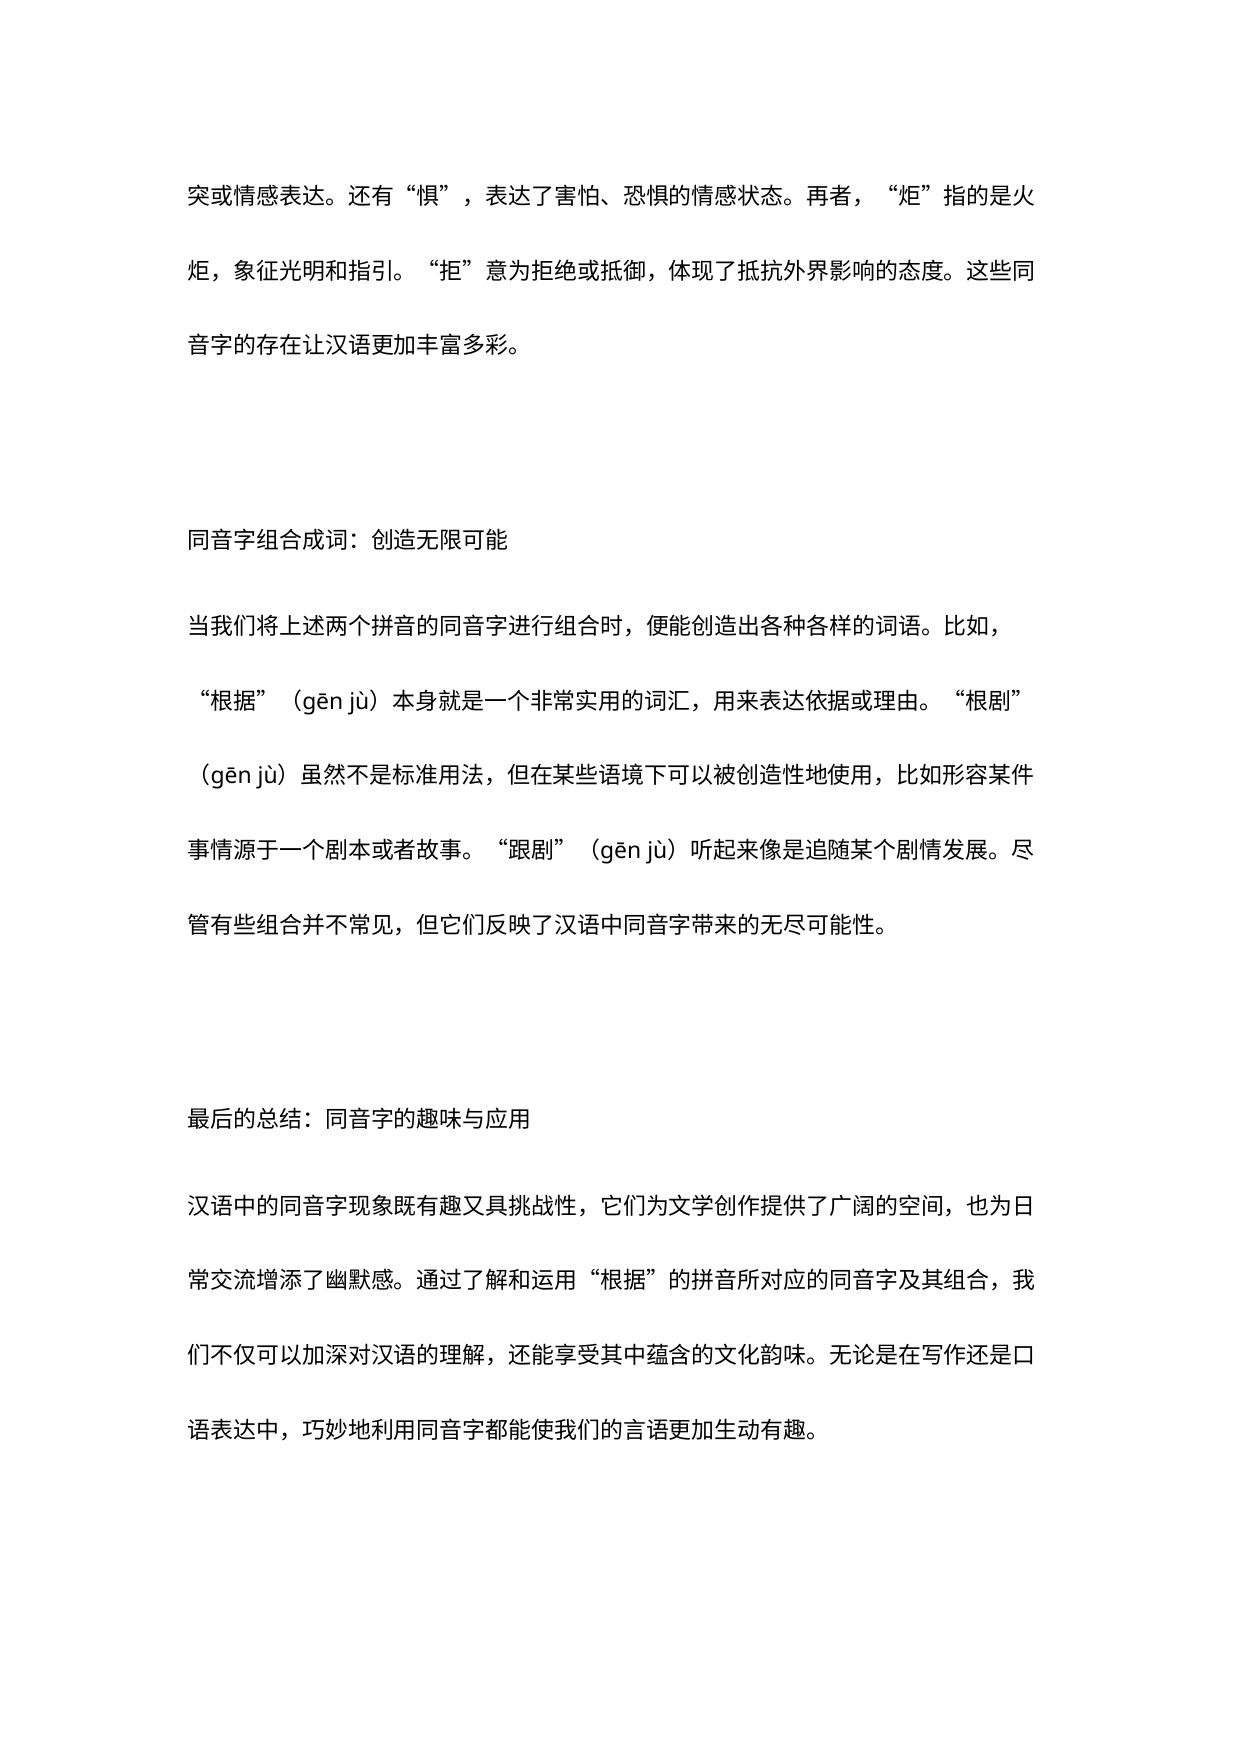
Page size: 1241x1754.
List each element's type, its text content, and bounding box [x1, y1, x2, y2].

text 汉语中的同音字现象既有趣又具挑战性，它们为文学创作提供了广阔的空间，也为日常交流增添了幽默感。通过了解和运用“根据”的拼音所对应的同音字及其组合，我们不仅可以加深对汉语的理解，还能享受其中蕴含的文化韵味。无论是在写作还是口语表达中，巧妙地利用同音字都能使我们的言语更加生动有趣。 [187, 1172, 1053, 1461]
text 最后的总结：同音字的趣味与应用 [187, 1085, 1053, 1150]
text 同音字组合成词：创造无限可能 [187, 506, 1053, 571]
text 当我们将上述两个拼音的同音字进行组合时，便能创造出各种各样的词语。比如，“根据”（gēn jù）本身就是一个非常实用的词汇，用来表达依据或理由。“根剧”（gēn jù）虽然不是标准用法，但在某些语境下可以被创造性地使用，比如形容某件事情源于一个剧本或者故事。“跟剧”（gēn jù）听起来像是追随某个剧情发展。尽管有些组合并不常见，但它们反映了汉语中同音字带来的无尽可能性。 [187, 592, 1053, 956]
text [187, 162, 1053, 376]
